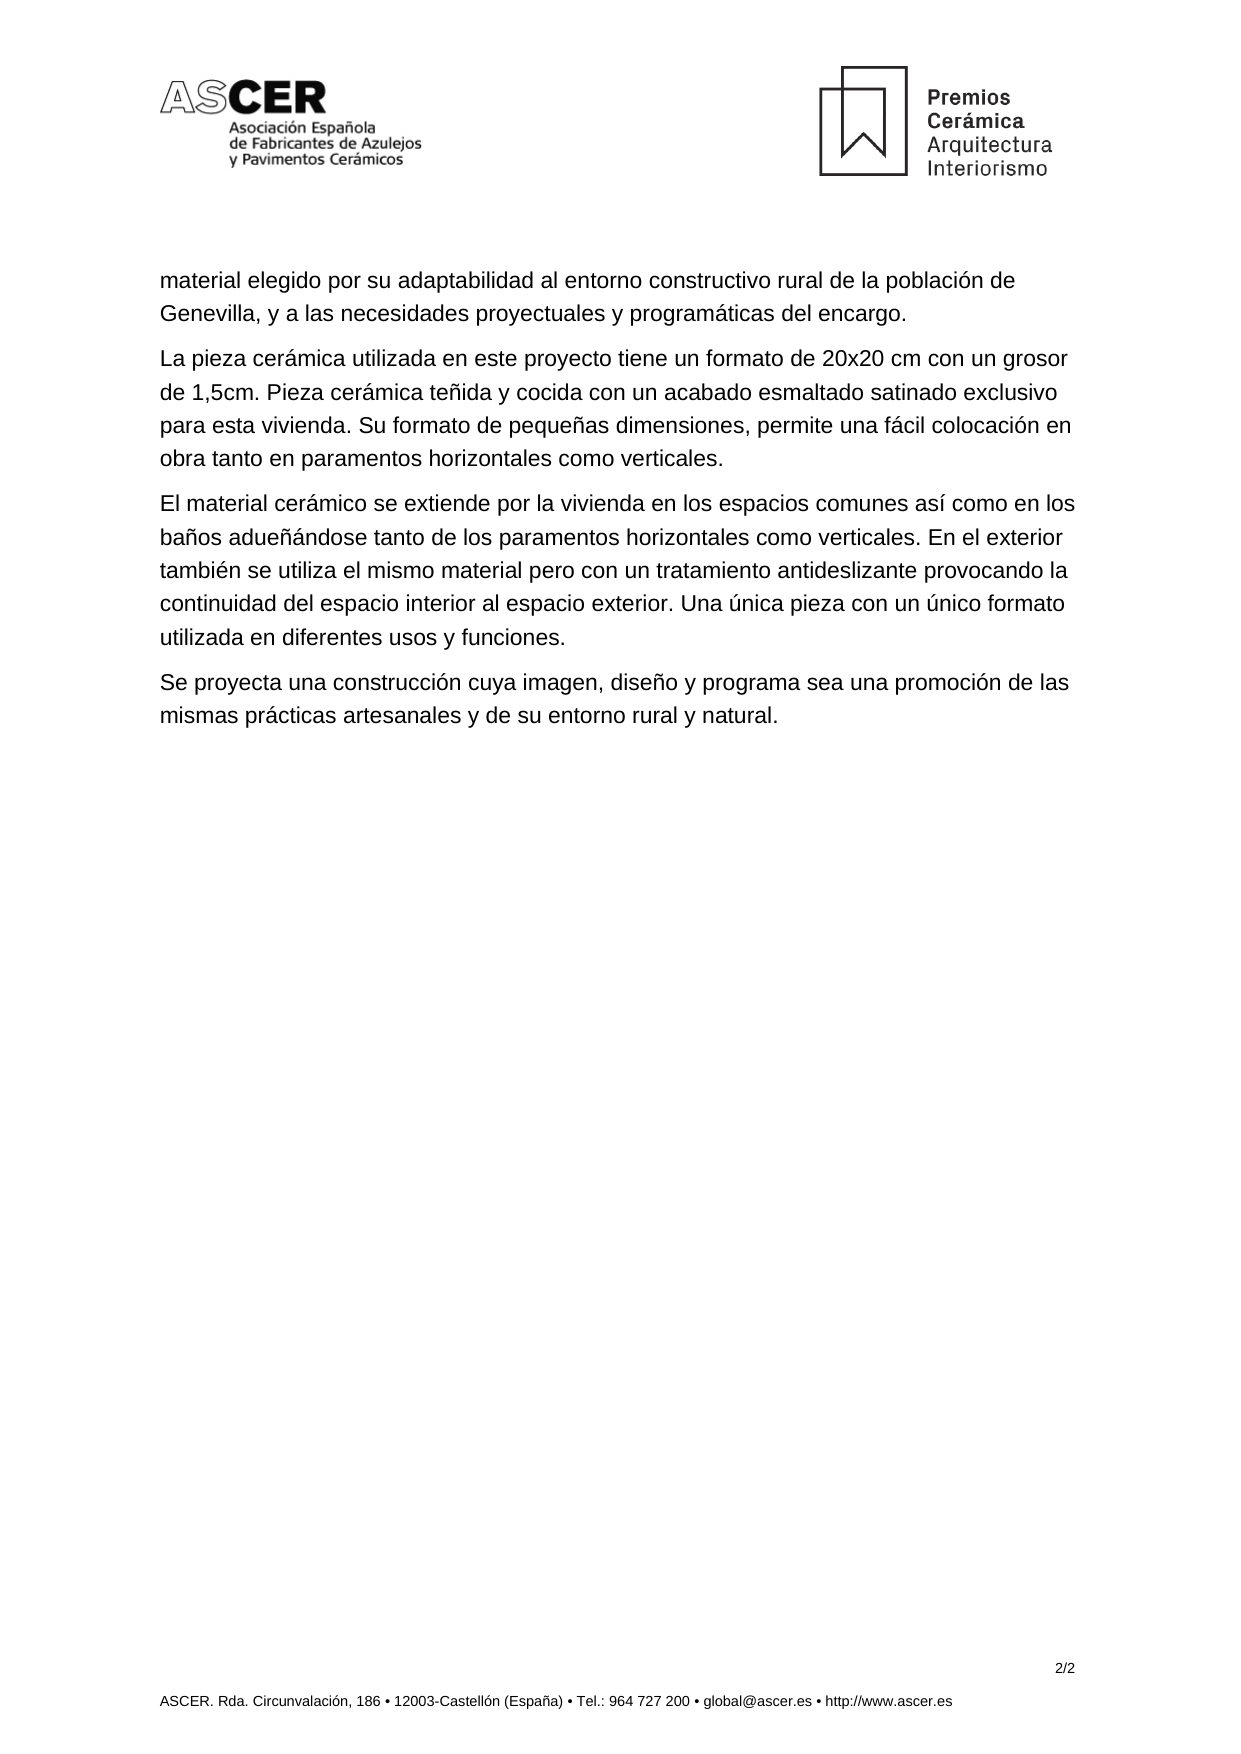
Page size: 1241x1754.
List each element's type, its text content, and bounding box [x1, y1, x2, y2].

picture [158, 41, 1081, 190]
text Se proyecta una construcción cuya imagen, diseño y programa sea una promoción de las mismas prácticas artesanales y de su entorno rural y natural. [159, 662, 1081, 728]
picture [144, 65, 445, 184]
text La pieza cerámica utilizada en este proyecto tiene un formato de 20x20 cm con un grosor de 1,5cm. Pieza cerámica teñida y cocida con un acabado esmaltado satinado exclusivo para esta vivienda. Su formato de pequeñas dimensiones, permite una fácil colocación en obra tanto en paramentos horizontales como verticales. [159, 338, 1081, 472]
text El material cerámico se extiende por la vivienda en los espacios comunes así como en los baños adueñándose tanto de los paramentos horizontales como verticales. En el exterior también se utiliza el mismo material pero con un tratamiento antideslizante provocando la continuidad del espacio interior al espacio exterior. Una única pieza con un único formato utilizada en diferentes usos y funciones. [159, 483, 1081, 650]
